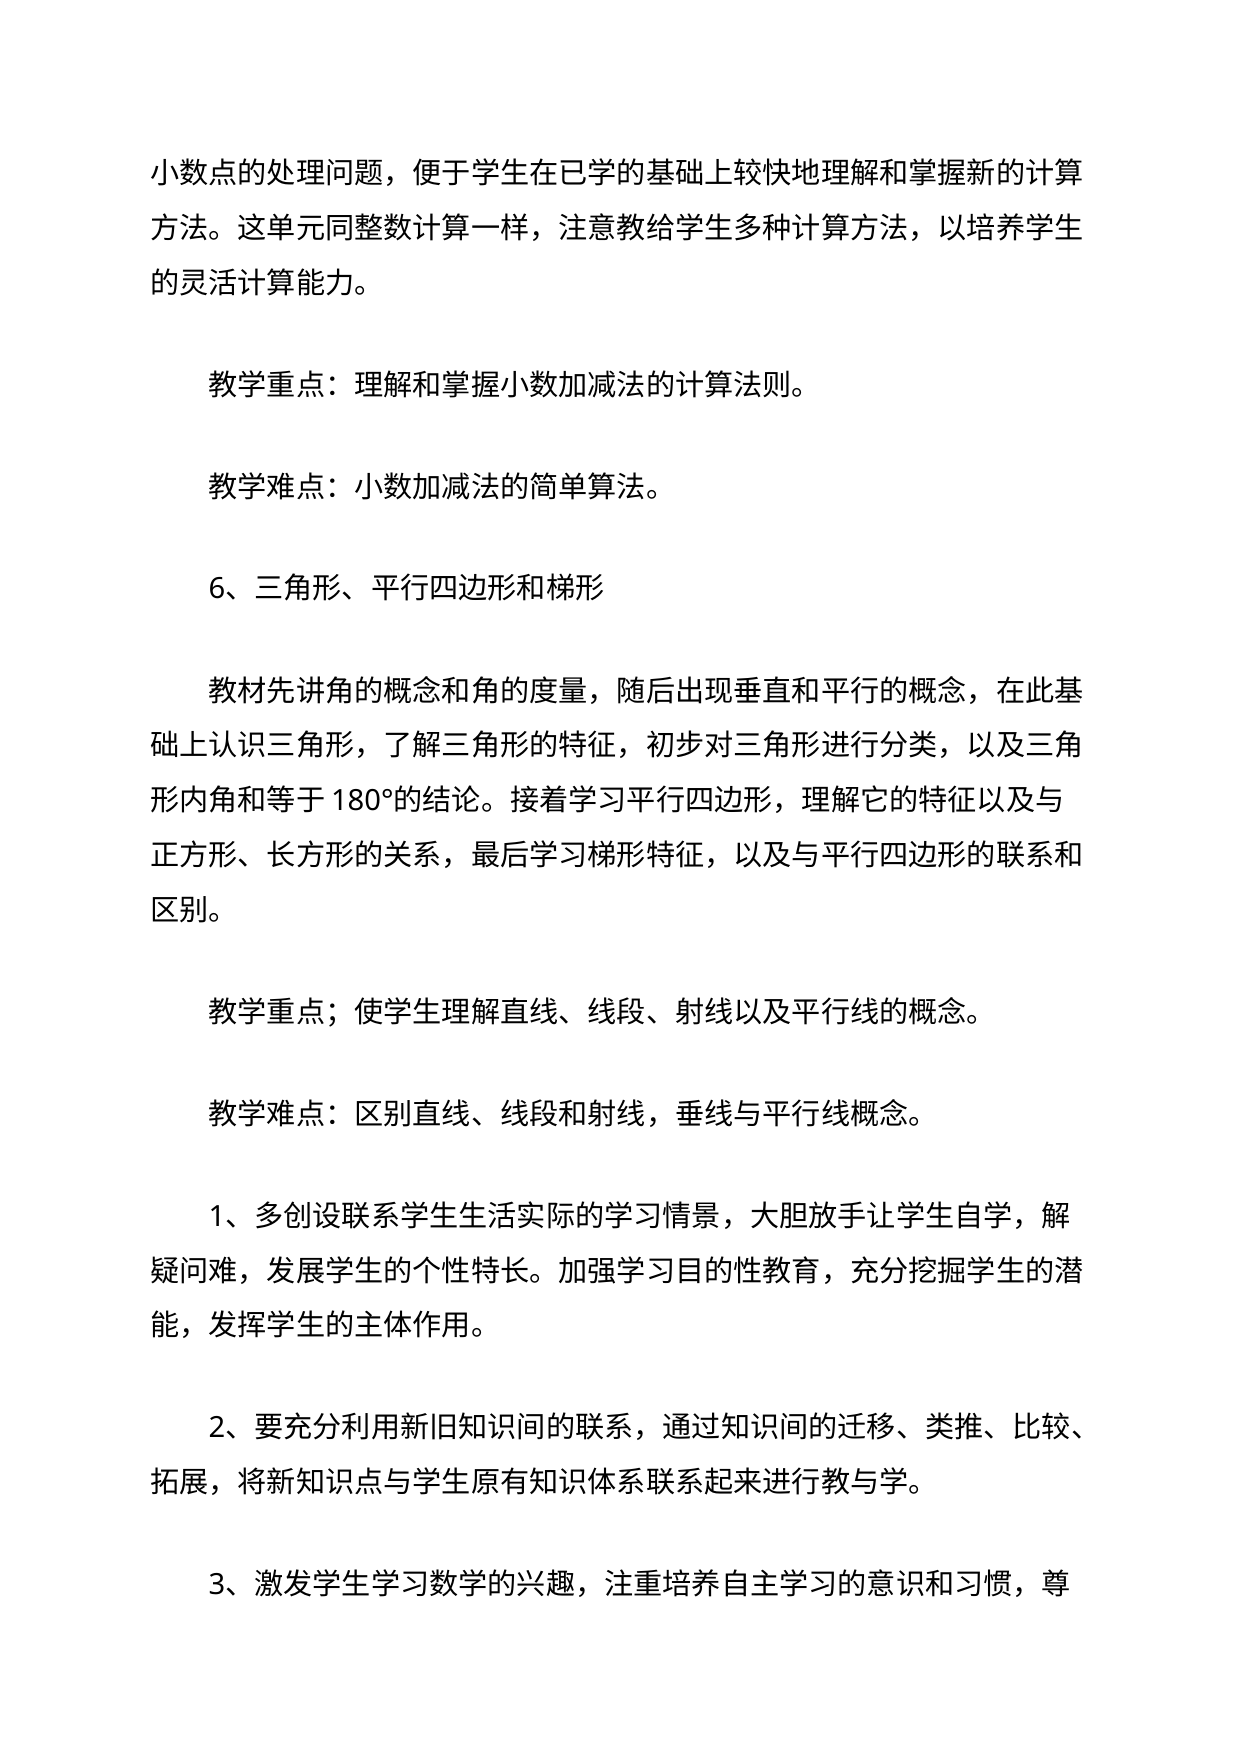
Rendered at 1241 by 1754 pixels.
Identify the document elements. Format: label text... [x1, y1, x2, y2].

text 教学难点：区别直线、线段和射线，垂线与平行线概念。 [150, 1090, 1090, 1133]
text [150, 1561, 1090, 1603]
text 6、三角形、平行四边形和梯形 [150, 565, 1090, 607]
text 教学重点：理解和掌握小数加减法的计算法则。 [150, 362, 1090, 404]
text 2、要充分利用新旧知识间的联系，通过知识间的迁移、类推、比较、拓展，将新知识点与学生原有知识体系联系起来进行教与学。 [150, 1404, 1090, 1501]
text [150, 150, 1090, 302]
text 教学难点：小数加减法的简单算法。 [150, 463, 1090, 506]
text 1、多创设联系学生生活实际的学习情景，大胆放手让学生自学，解疑问难，发展学生的个性特长。加强学习目的性教育，充分挖掘学生的潜能，发挥学生的主体作用。 [150, 1192, 1090, 1344]
text 教材先讲角的概念和角的度量，随后出现垂直和平行的概念，在此基础上认识三角形，了解三角形的特征，初步对三角形进行分类，以及三角形内角和等于180°的结论。接着学习平行四边形，理解它的特征以及与正方形、长方形的关系，最后学习梯形特征，以及与平行四边形的联系和区别。 [150, 667, 1090, 929]
text 教学重点；使学生理解直线、线段、射线以及平行线的概念。 [150, 988, 1090, 1031]
